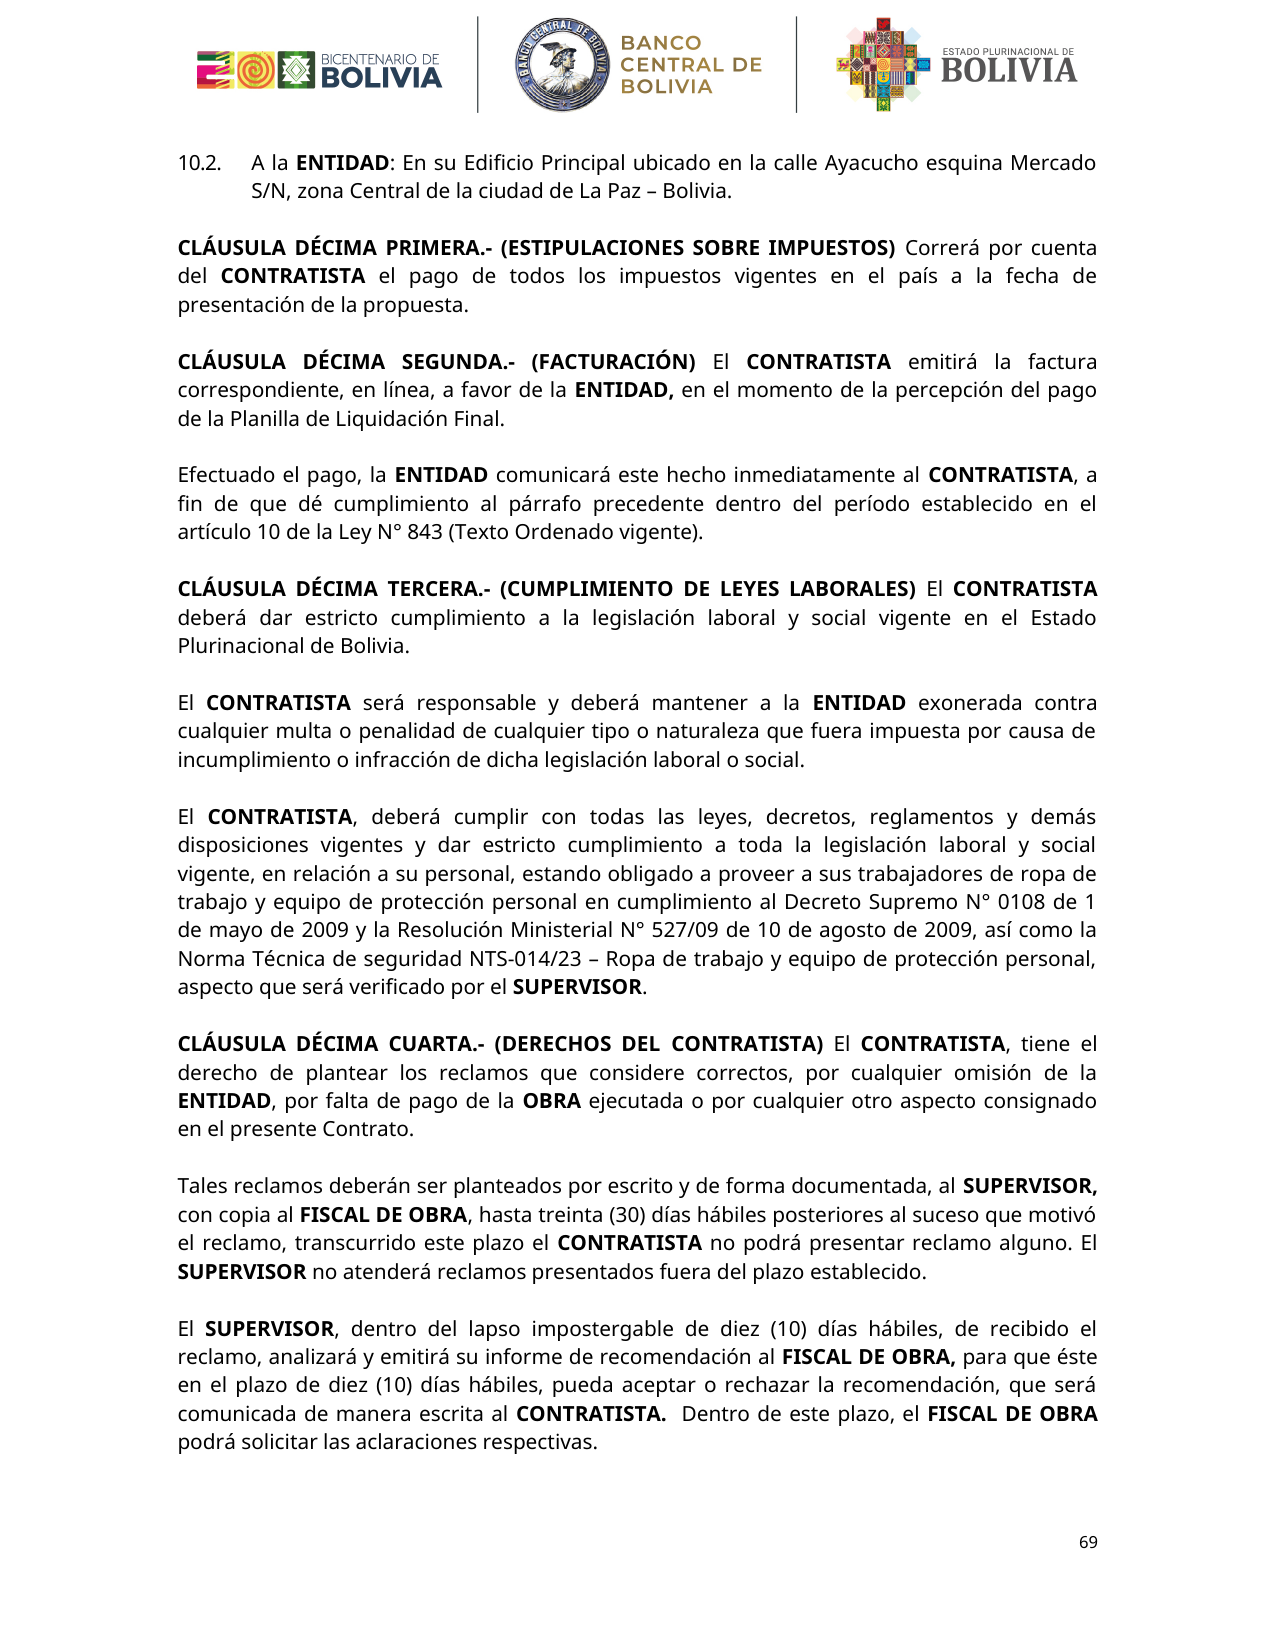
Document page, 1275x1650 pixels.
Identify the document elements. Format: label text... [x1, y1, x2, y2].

text El SUPERVISOR, dentro del lapso impostergable de diez (10) días hábiles, de recibido el reclamo, analizará y emitirá su informe de recomendación al FISCAL DE OBRA, para que éste en el plazo de diez (10) días hábiles, pueda aceptar o rechazar la recomendación, que será comunicada de manera escrita al CONTRATISTA. Dentro de este plazo, el FISCAL DE OBRA podrá solicitar las aclaraciones respectivas. [177, 1314, 1098, 1456]
text CLÁUSULA DÉCIMA PRIMERA.- (ESTIPULACIONES SOBRE IMPUESTOS) Correrá por cuenta del CONTRATISTA el pago de todos los impuestos vigentes en el país a la fecha de presentación de la propuesta. [177, 233, 1098, 318]
text El CONTRATISTA, deberá cumplir con todas las leyes, decretos, reglamentos y demás disposiciones vigentes y dar estricto cumplimiento a toda la legislación laboral y social vigente, en relación a su personal, estando obligado a proveer a sus trabajadores de ropa de trabajo y equipo de protección personal en cumplimiento al Decreto Supremo N° 0108 de 1 de mayo de 2009 y la Resolución Ministerial N° 527/09 de 10 de agosto de 2009, así como la Norma Técnica de seguridad NTS-014/23 – Ropa de trabajo y equipo de protección personal, aspecto que será verificado por el SUPERVISOR. [177, 802, 1098, 1001]
text Tales reclamos deberán ser planteados por escrito y de forma documentada, al SUPERVISOR, con copia al FISCAL DE OBRA, hasta treinta (30) días hábiles posteriores al suceso que motivó el reclamo, transcurrido este plazo el CONTRATISTA no podrá presentar reclamo alguno. El SUPERVISOR no atenderá reclamos presentados fuera del plazo establecido. [177, 1171, 1098, 1285]
picture [0, 0, 1274, 116]
text CLÁUSULA DÉCIMA CUARTA.- (DERECHOS DEL CONTRATISTA) El CONTRATISTA, tiene el derecho de plantear los reclamos que considere correctos, por cualquier omisión de la ENTIDAD, por falta de pago de la OBRA ejecutada o por cualquier otro aspecto consignado en el presente Contrato. [177, 1029, 1098, 1143]
text Efectuado el pago, la ENTIDAD comunicará este hecho inmediatamente al CONTRATISTA, a fin de que dé cumplimiento al párrafo precedente dentro del período establecido en el artículo 10 de la Ley N° 843 (Texto Ordenado vigente). [177, 461, 1098, 546]
text El CONTRATISTA será responsable y deberá mantener a la ENTIDAD exonerada contra cualquier multa o penalidad de cualquier tipo o naturaleza que fuera impuesta por causa de incumplimiento o infracción de dicha legislación laboral o social. [177, 688, 1098, 773]
text CLÁUSULA DÉCIMA TERCERA.- (CUMPLIMIENTO DE LEYES LABORALES) El CONTRATISTA deberá dar estricto cumplimiento a la legislación laboral y social vigente en el Estado Plurinacional de Bolivia. [177, 574, 1098, 659]
text 10.2. A la ENTIDAD: En su Edificio Principal ubicado en la calle Ayacucho esquina Mercado S/N, zona Central de la ciudad de La Paz – Bolivia. [177, 148, 1098, 204]
text CLÁUSULA DÉCIMA SEGUNDA.- (FACTURACIÓN) El CONTRATISTA emitirá la factura correspondiente, en línea, a favor de la ENTIDAD, en el momento de la percepción del pago de la Planilla de Liquidación Final. [177, 347, 1098, 432]
